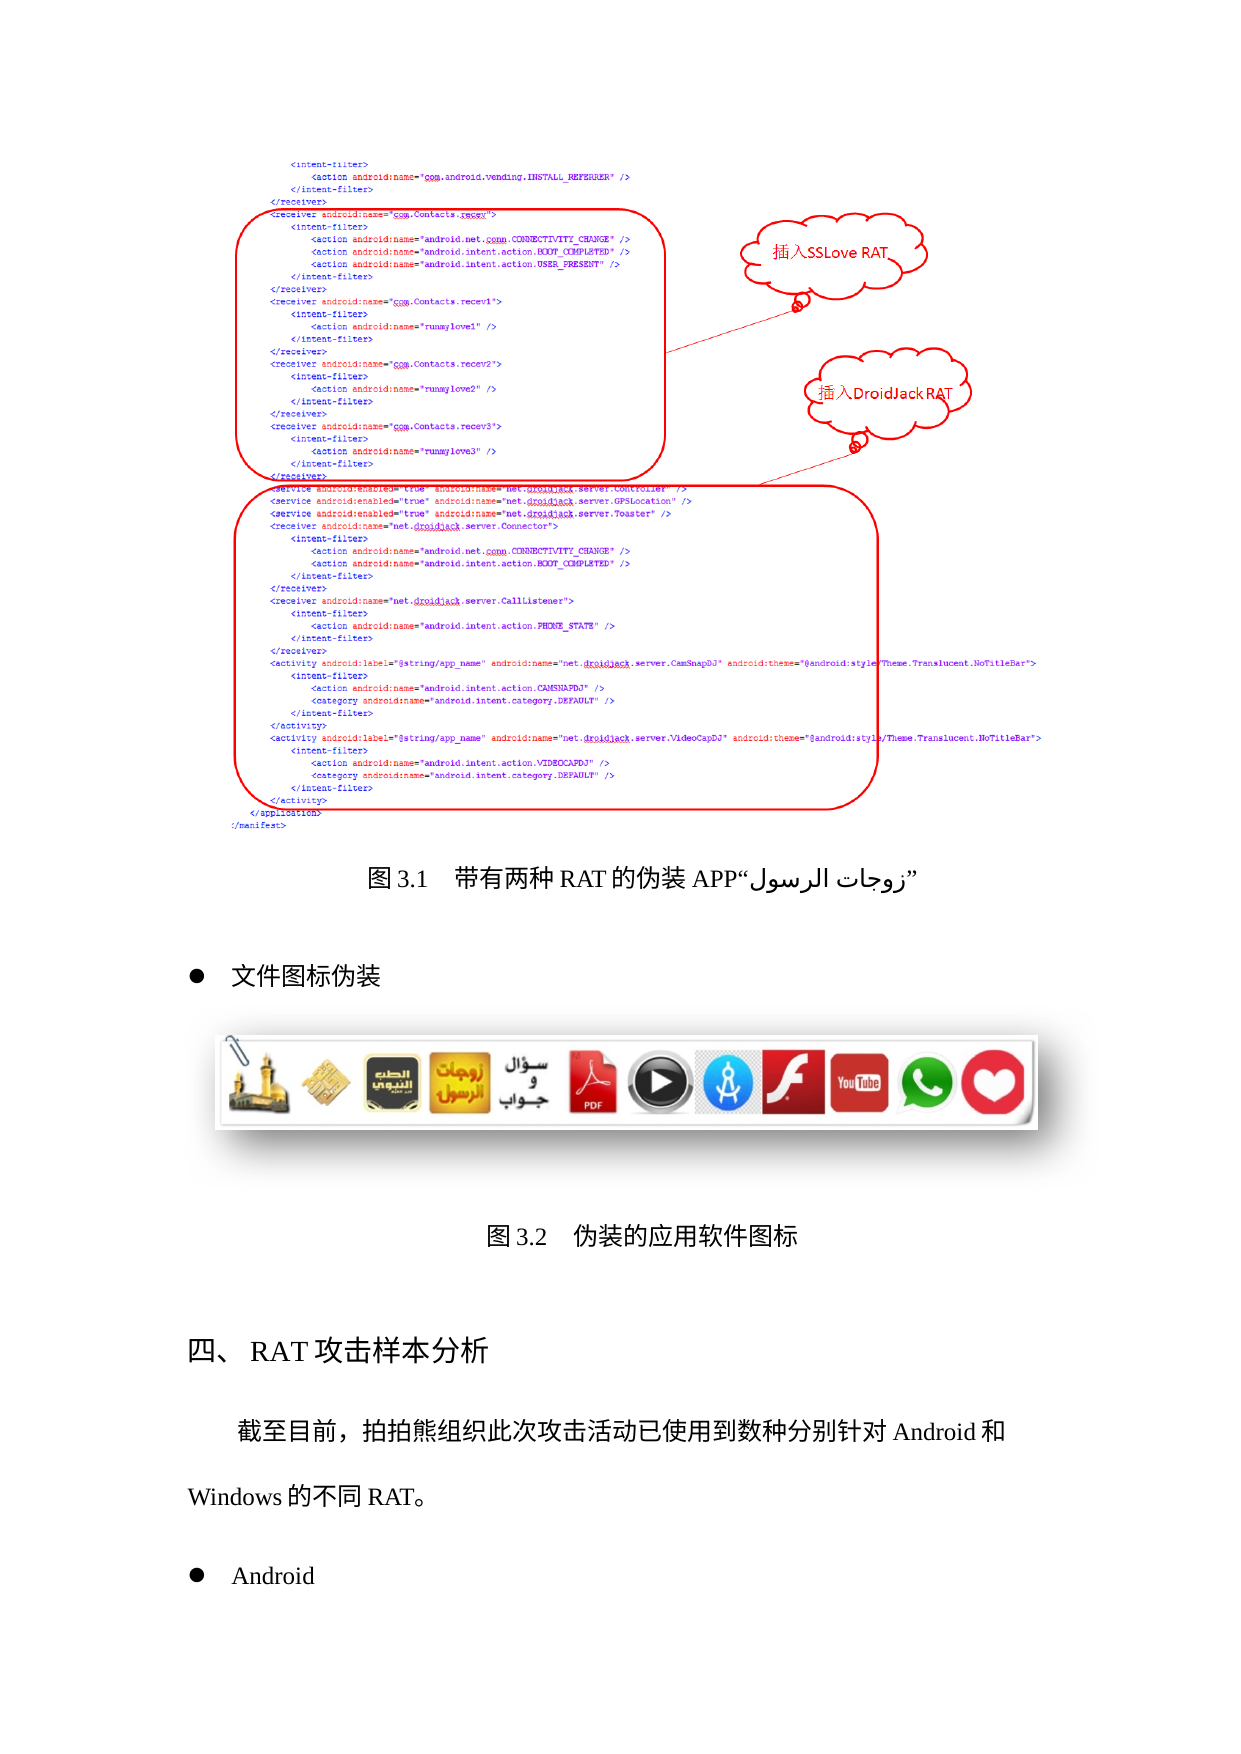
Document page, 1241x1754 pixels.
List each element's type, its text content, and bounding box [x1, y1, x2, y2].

list RAT攻击样本分析 [187, 1316, 1053, 1381]
list Android [187, 1559, 1053, 1592]
text 图3.2 伪装的应用软件图标 [187, 1202, 1053, 1267]
list 文件图标伪装 [187, 942, 1053, 1007]
text 截至目前，拍拍熊组织此次攻击活动已使用到数种分别针对Android和Windows的不同RAT。 [187, 1397, 1053, 1527]
picture [231, 162, 1053, 830]
text 图3.1 带有两种RAT的伪装APP“زوجات الرسول” [187, 844, 1053, 909]
picture [215, 1035, 1038, 1130]
